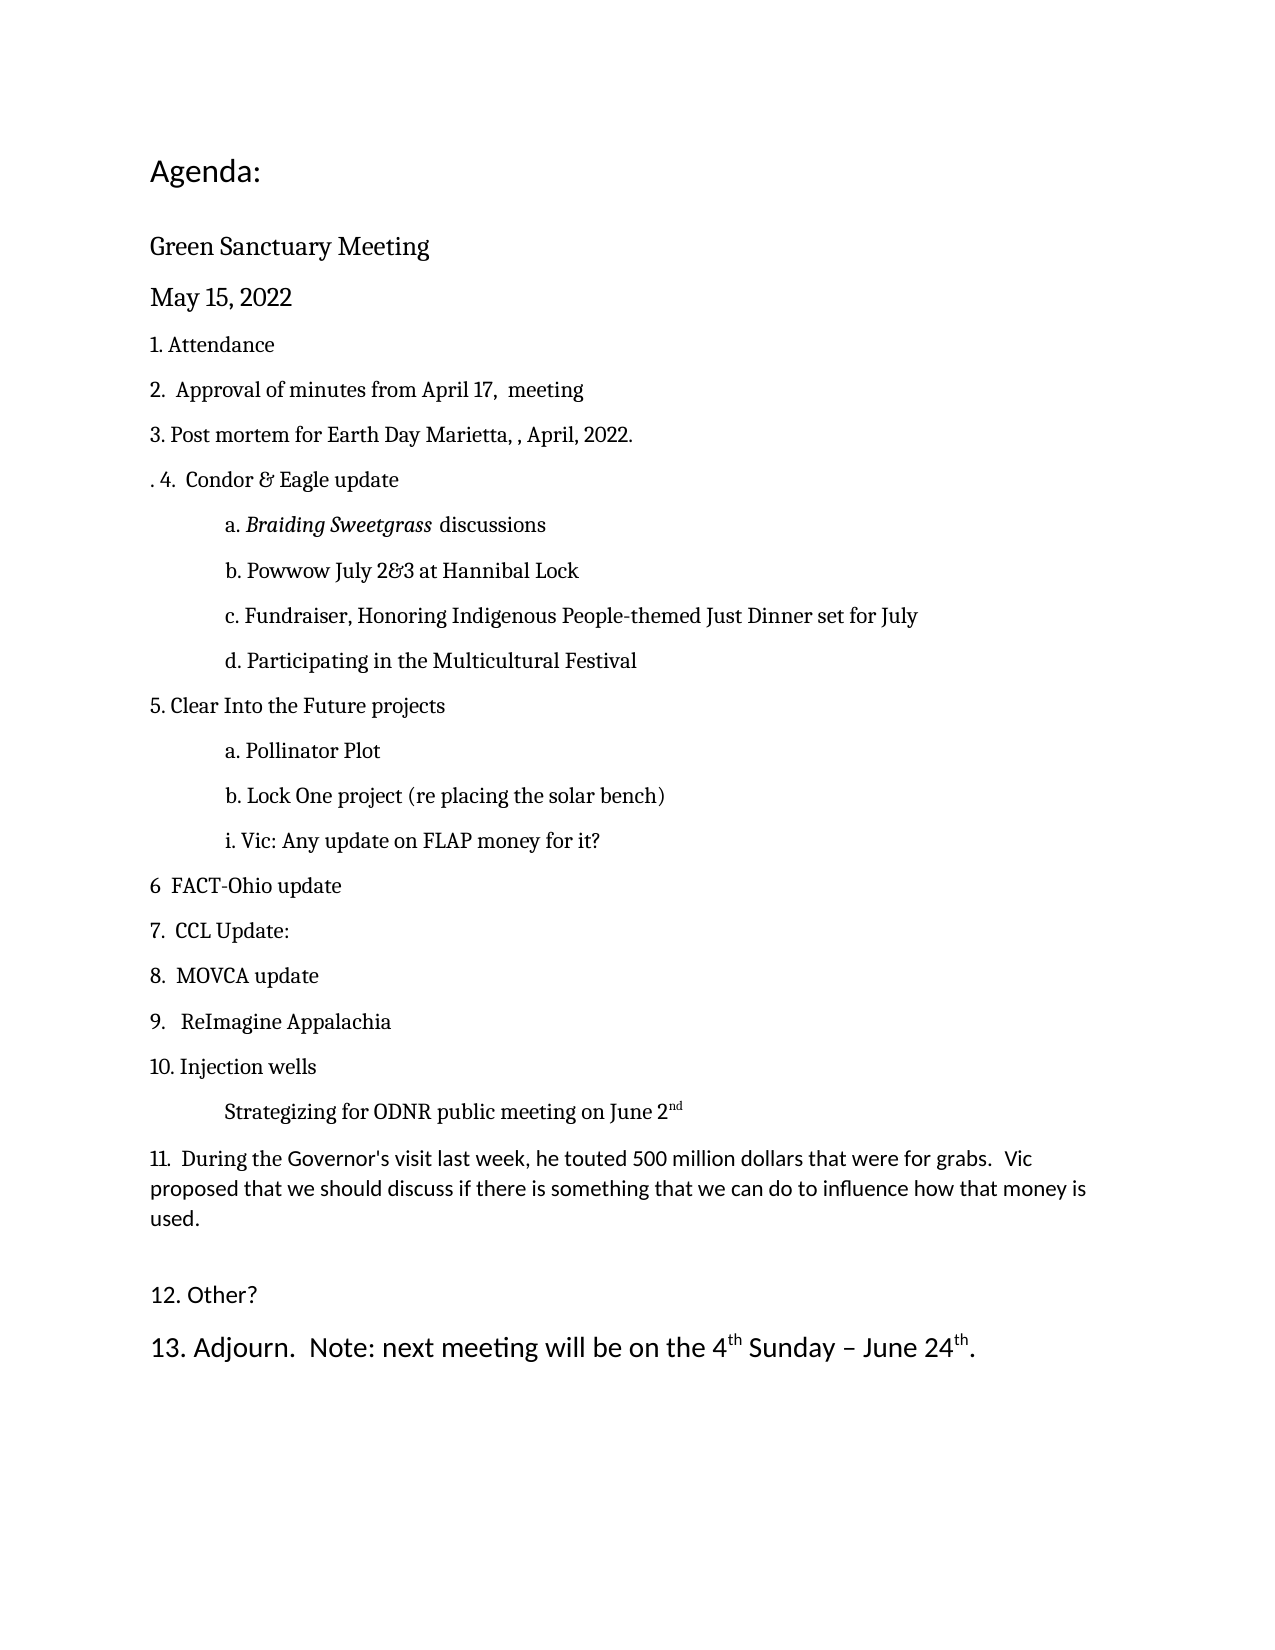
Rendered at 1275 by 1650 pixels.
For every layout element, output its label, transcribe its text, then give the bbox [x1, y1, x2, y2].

text 7. CCL Update: [150, 918, 1125, 944]
text a. Braiding Sweetgrass discussions [150, 512, 1125, 539]
text 13. Adjourn. Note: next meeting will be on the 4th Sunday – June 24th. [150, 1329, 1125, 1364]
text d. Participating in the Multicultural Festival [150, 648, 1125, 674]
text b. Lock One project (re placing the solar bench) [150, 783, 1125, 809]
text a. Pollinator Plot [150, 738, 1125, 764]
text 9. ReImagine Appalachia [150, 1008, 1125, 1035]
text Strategizing for ODNR public meeting on June 2nd [150, 1099, 1125, 1125]
text May 15, 2022 [150, 282, 1125, 313]
text Agenda: [150, 150, 1125, 191]
text 8. MOVCA update [150, 963, 1125, 990]
text 6 FACT-Ohio update [150, 873, 1125, 899]
text 11. During the Governor's visit last week, he touted 500 million dollars that were for grabs. Vic proposed that we should discuss if there is something that we can do to influence how that money is used. [150, 1144, 1125, 1232]
text 12. Other? [150, 1279, 1125, 1309]
text . 4. Condor & Eagle update [150, 467, 1125, 493]
text i. Vic: Any update on FLAP money for it? [150, 828, 1125, 854]
text 2. Approval of minutes from April 17, meeting [150, 377, 1125, 403]
text b. Powwow July 2&3 at Hannibal Lock [150, 557, 1125, 584]
text c. Fundraiser, Honoring Indigenous People-themed Just Dinner set for July [150, 602, 1125, 629]
text 5. Clear Into the Future projects [150, 693, 1125, 719]
text 10. Injection wells [150, 1053, 1125, 1080]
text Green Sanctuary Meeting [150, 231, 1125, 263]
text 1. Attendance [150, 332, 1125, 358]
text 3. Post mortem for Earth Day Marietta, , April, 2022. [150, 422, 1125, 448]
